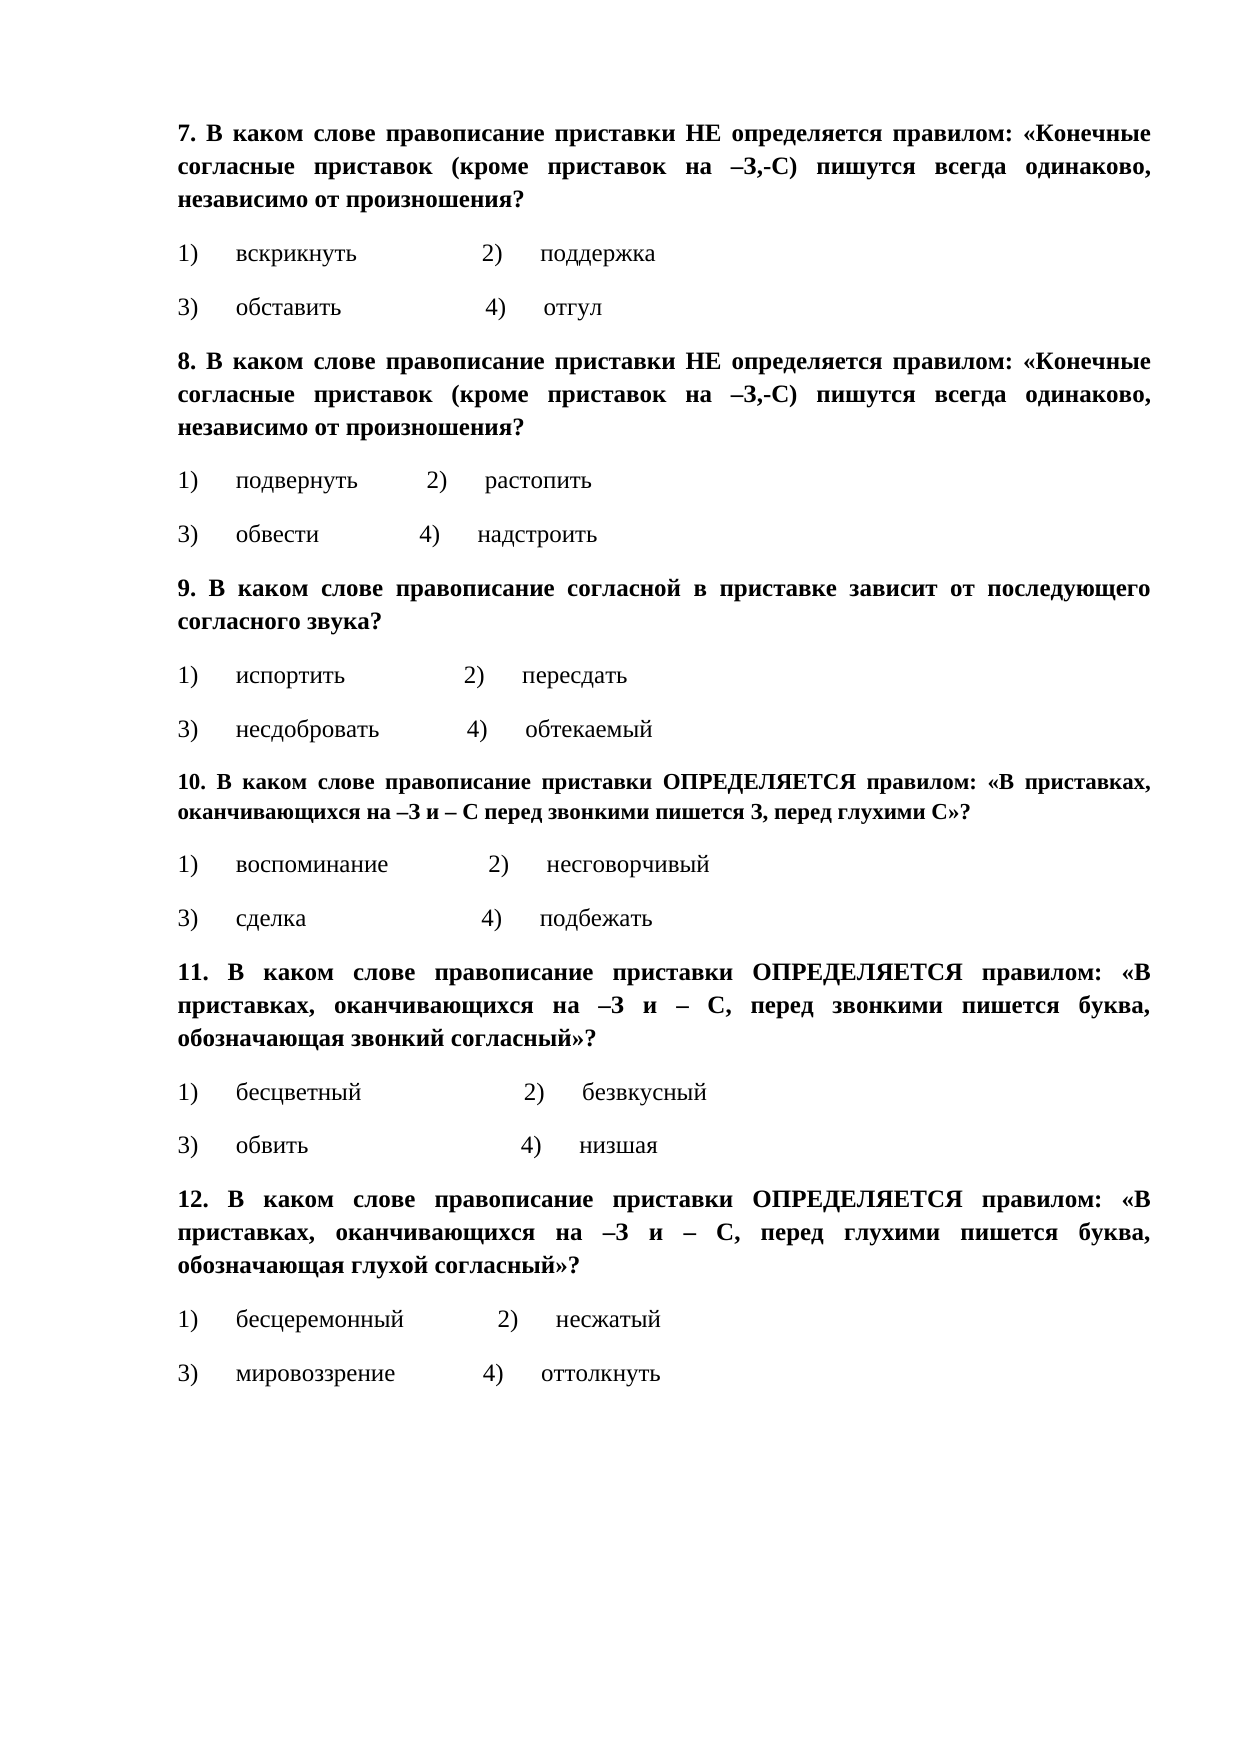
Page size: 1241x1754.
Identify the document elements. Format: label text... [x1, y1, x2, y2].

text 3) сделка 4) подбежать [177, 903, 1152, 932]
text 3) несдобровать 4) обтекаемый [177, 714, 1152, 743]
text 3) обвить 4) низшая [177, 1131, 1152, 1159]
text 12. В каком слове правописание приставки ОПРЕДЕЛЯЕТСЯ правилом: «В приставках, оканчивающихся на –З и – С, перед глухими пишется буква, обозначающая глухой согласный»? [177, 1184, 1152, 1279]
text 1) бесцветный 2) безвкусный [177, 1077, 1152, 1106]
text 3) обвести 4) надстроить [177, 519, 1152, 548]
text 9. В каком слове правописание согласной в приставке зависит от последующего согласного звука? [177, 573, 1152, 635]
text 3) обставить 4) отгул [177, 292, 1152, 321]
text 1) испортить 2) пересдать [177, 660, 1152, 689]
text 10. В каком слове правописание приставки ОПРЕДЕЛЯЕТСЯ правилом: «В приставках, оканчивающихся на –З и – С перед звонкими пишется З, перед глухими С»? [177, 768, 1152, 824]
text 1) вскрикнуть 2) поддержка [177, 238, 1152, 267]
text 1) бесцеремонный 2) несжатый [177, 1304, 1152, 1333]
text 8. В каком слове правописание приставки НЕ определяется правилом: «Конечные согласные приставок (кроме приставок на –З,-С) пишутся всегда одинаково, независимо от произношения? [177, 346, 1152, 441]
text 1) воспоминание 2) несговорчивый [177, 849, 1152, 878]
text 3) мировоззрение 4) оттолкнуть [177, 1358, 1152, 1387]
text 7. В каком слове правописание приставки НЕ определяется правилом: «Конечные согласные приставок (кроме приставок на –З,-С) пишутся всегда одинаково, независимо от произношения? [177, 118, 1152, 213]
text 11. В каком слове правописание приставки ОПРЕДЕЛЯЕТСЯ правилом: «В приставках, оканчивающихся на –З и – С, перед звонкими пишется буква, обозначающая звонкий согласный»? [177, 957, 1152, 1052]
text 1) подвернуть 2) растопить [177, 466, 1152, 494]
